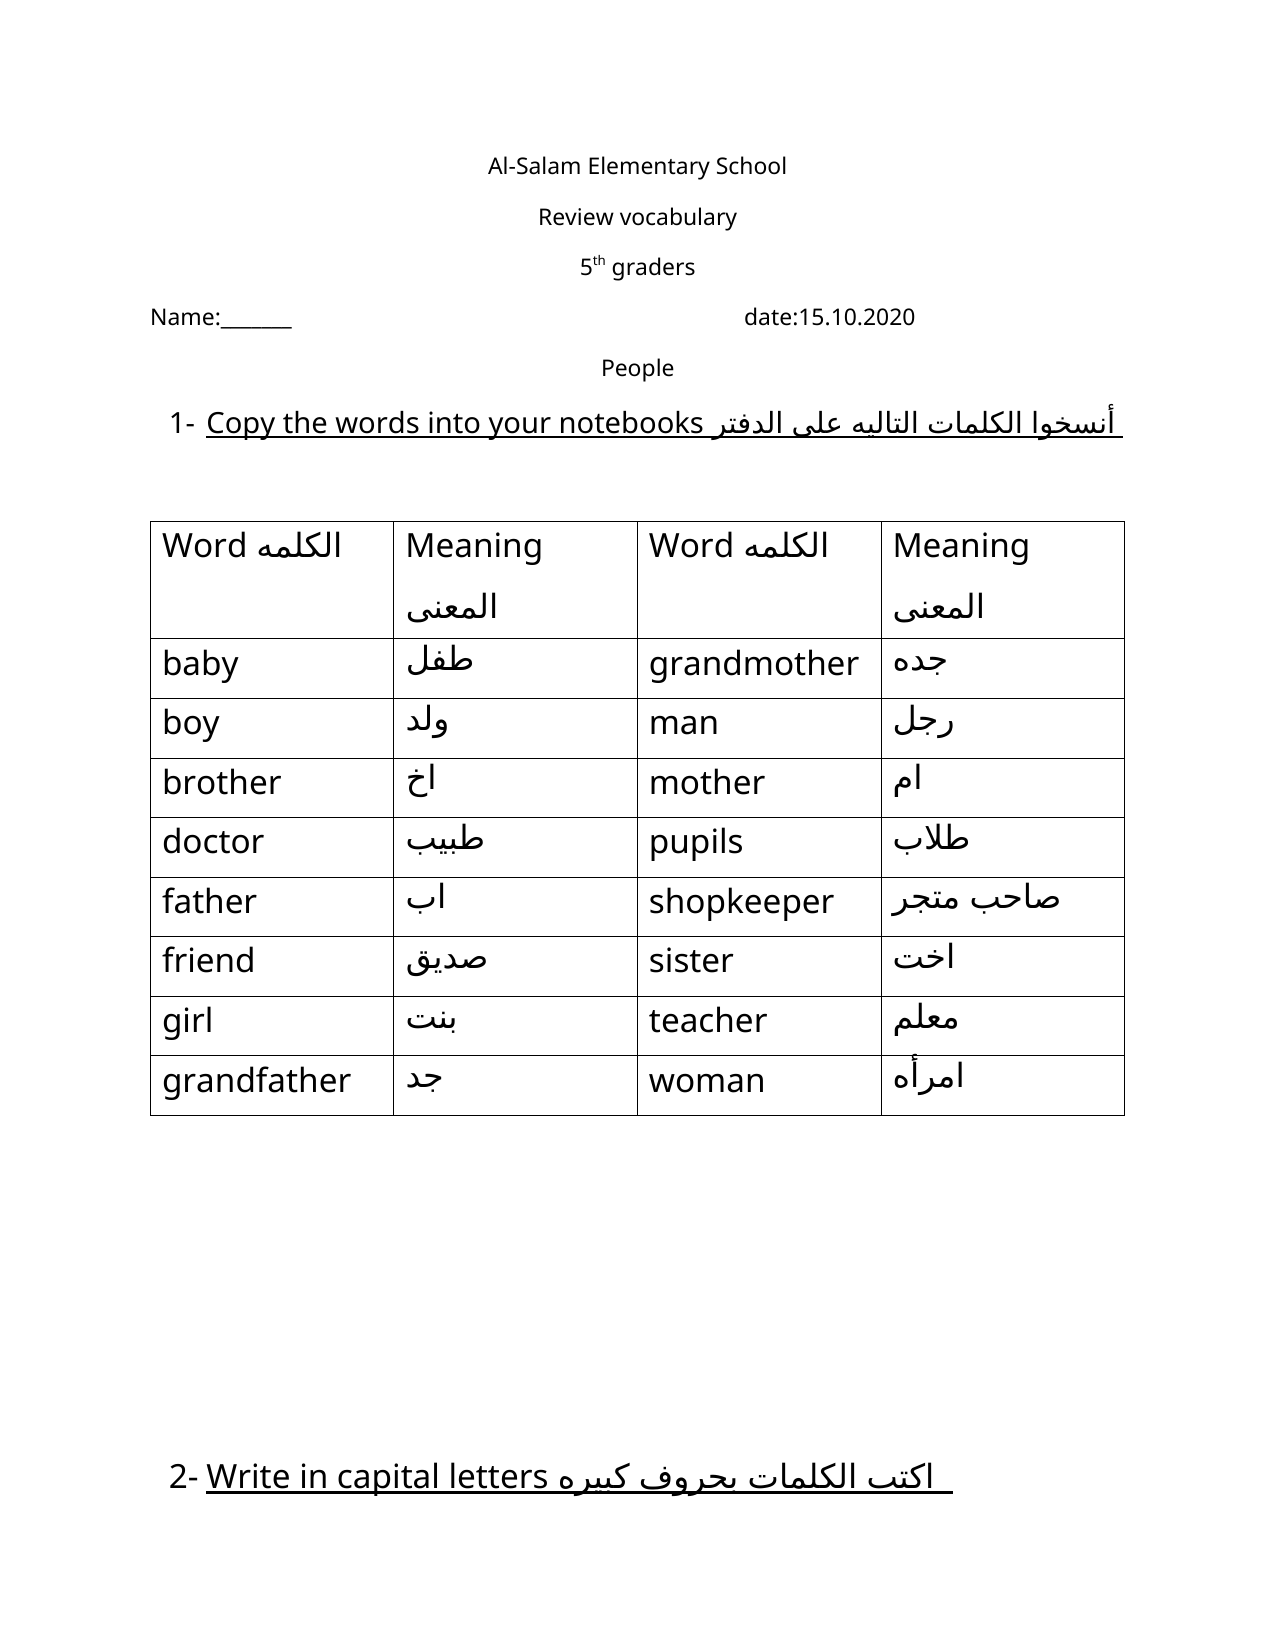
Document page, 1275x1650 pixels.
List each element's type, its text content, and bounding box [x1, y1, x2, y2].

table_cell father [151, 878, 393, 936]
table_cell brother [151, 759, 393, 817]
table_header Word الكلمه [638, 522, 881, 638]
table_cell امرأه [882, 1056, 1124, 1115]
table_cell جده [882, 639, 1124, 698]
table_cell girl [151, 997, 393, 1055]
table_cell man [638, 699, 881, 757]
table_cell صديق [394, 937, 637, 996]
table_cell طفل [394, 639, 637, 698]
text Review vocabulary [150, 200, 1125, 232]
text People [150, 352, 1125, 383]
table_cell friend [151, 937, 393, 996]
table_cell grandfather [151, 1056, 393, 1115]
table_header Meaning المعنى [882, 522, 1124, 638]
table_cell اخ [394, 759, 637, 817]
table_header Word الكلمه [151, 522, 393, 638]
table_cell معلم [882, 997, 1124, 1055]
table_cell sister [638, 937, 881, 996]
table_cell baby [151, 639, 393, 698]
table_cell طلاب [882, 818, 1124, 877]
table_cell صاحب متجر [882, 878, 1124, 936]
text Al-Salam Elementary School [150, 150, 1125, 181]
list Copy the words into your notebooks أنسخوا الكلمات التاليه على الدفتر [169, 402, 1125, 442]
table_cell pupils [638, 818, 881, 877]
list Write in capital letters اكتب الكلمات بحروف كبيره [169, 1453, 1125, 1498]
table_cell رجل [882, 699, 1124, 757]
table_cell shopkeeper [638, 878, 881, 936]
table_cell ولد [394, 699, 637, 757]
table_header Meaning المعنى [394, 522, 637, 638]
text Name:_______ date:15.10.2020 [150, 301, 1125, 332]
table_cell ام [882, 759, 1124, 817]
table_cell بنت [394, 997, 637, 1055]
table_cell جد [394, 1056, 637, 1115]
table_cell طبيب [394, 818, 637, 877]
table_cell doctor [151, 818, 393, 877]
table_cell grandmother [638, 639, 881, 698]
table_cell woman [638, 1056, 881, 1115]
table_cell teacher [638, 997, 881, 1055]
table_cell mother [638, 759, 881, 817]
table_cell اب [394, 878, 637, 936]
text 5th graders [150, 251, 1125, 282]
table_cell boy [151, 699, 393, 757]
table_cell اخت [882, 937, 1124, 996]
